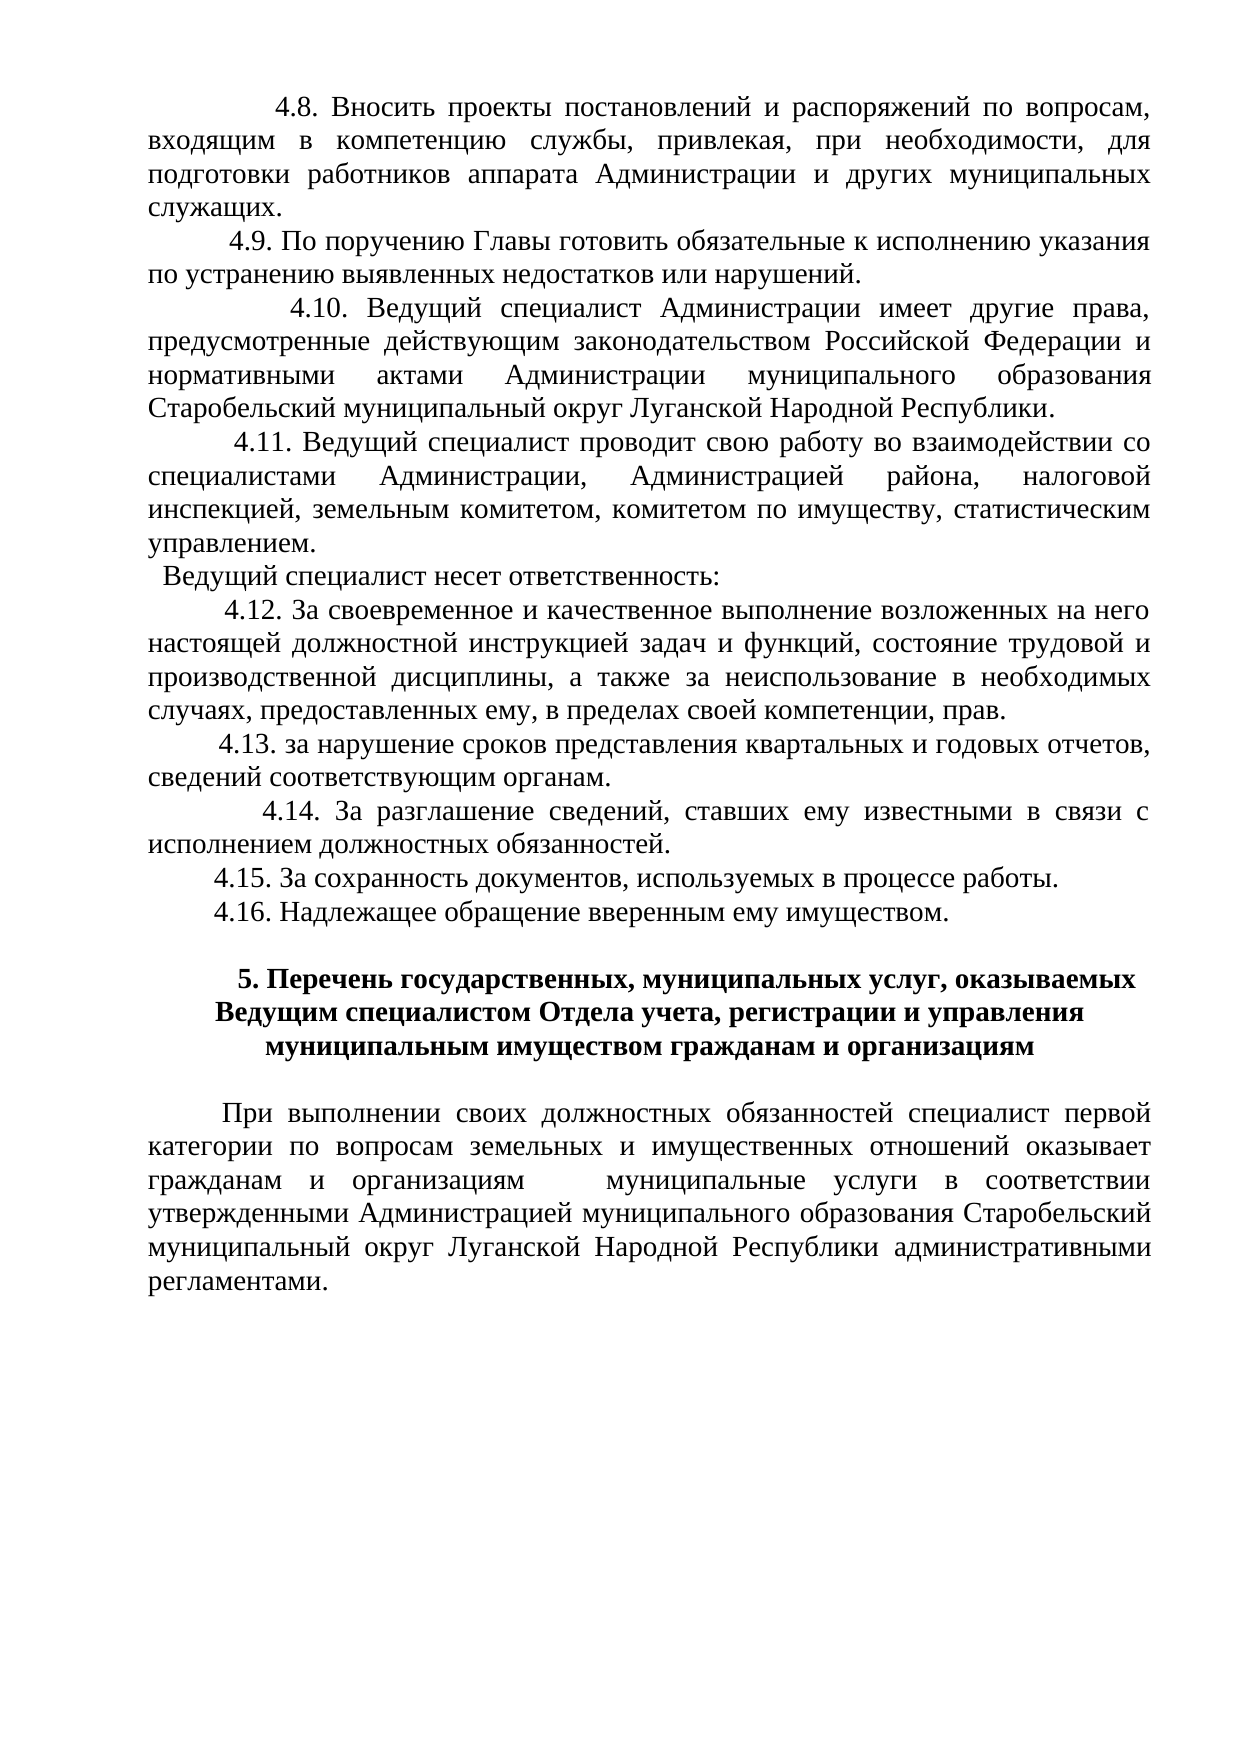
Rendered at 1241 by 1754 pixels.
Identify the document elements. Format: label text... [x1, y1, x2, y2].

text 4.10. Ведущий специалист Администрации имеет другие права, предусмотренные действующим законодательством Российской Федерации и нормативными актами Администрации муниципального образования Старобельский муниципальный округ Луганской Народной Республики. [148, 290, 1152, 424]
text 4.11. Ведущий специалист проводит свою работу во взаимодействии со специалистами Администрации, Администрацией района, налоговой инспекцией, земельным комитетом, комитетом по имуществу, статистическим управлением. [148, 424, 1152, 558]
text 5. Перечень государственных, муниципальных услуг, оказываемых Ведущим специалистом Отдела учета, регистрации и управления муниципальным имуществом гражданам и организациям [148, 961, 1152, 1061]
text 4.9. По поручению Главы готовить обязательные к исполнению указания по устранению выявленных недостатков или нарушений. [148, 223, 1152, 290]
text 4.14. За разглашение сведений, ставших ему известными в связи с исполнением должностных обязанностей. [148, 793, 1152, 860]
text При выполнении своих должностных обязанностей специалист первой категории по вопросам земельных и имущественных отношений оказывает гражданам и организациям муниципальные услуги в соответствии утвержденными Администрацией муниципального образования Старобельский муниципальный округ Луганской Народной Республики административными регламентами. [148, 1095, 1152, 1296]
text 4.12. За своевременное и качественное выполнение возложенных на него настоящей должностной инструкцией задач и функций, состояние трудовой и производственной дисциплины, а также за неиспользование в необходимых случаях, предоставленных ему, в пределах своей компетенции, прав. [148, 592, 1152, 726]
text Ведущий специалист несет ответственность: [148, 558, 1152, 592]
text 4.15. За сохранность документов, используемых в процессе работы. [148, 860, 1152, 894]
text 4.13. за нарушение сроков представления квартальных и годовых отчетов, сведений соответствующим органам. [148, 726, 1152, 793]
text 4.8. Вносить проекты постановлений и распоряжений по вопросам, входящим в компетенцию службы, привлекая, при необходимости, для подготовки работников аппарата Администрации и других муниципальных служащих. [148, 89, 1152, 223]
text 4.16. Надлежащее обращение вверенным ему имуществом. [148, 894, 1152, 927]
